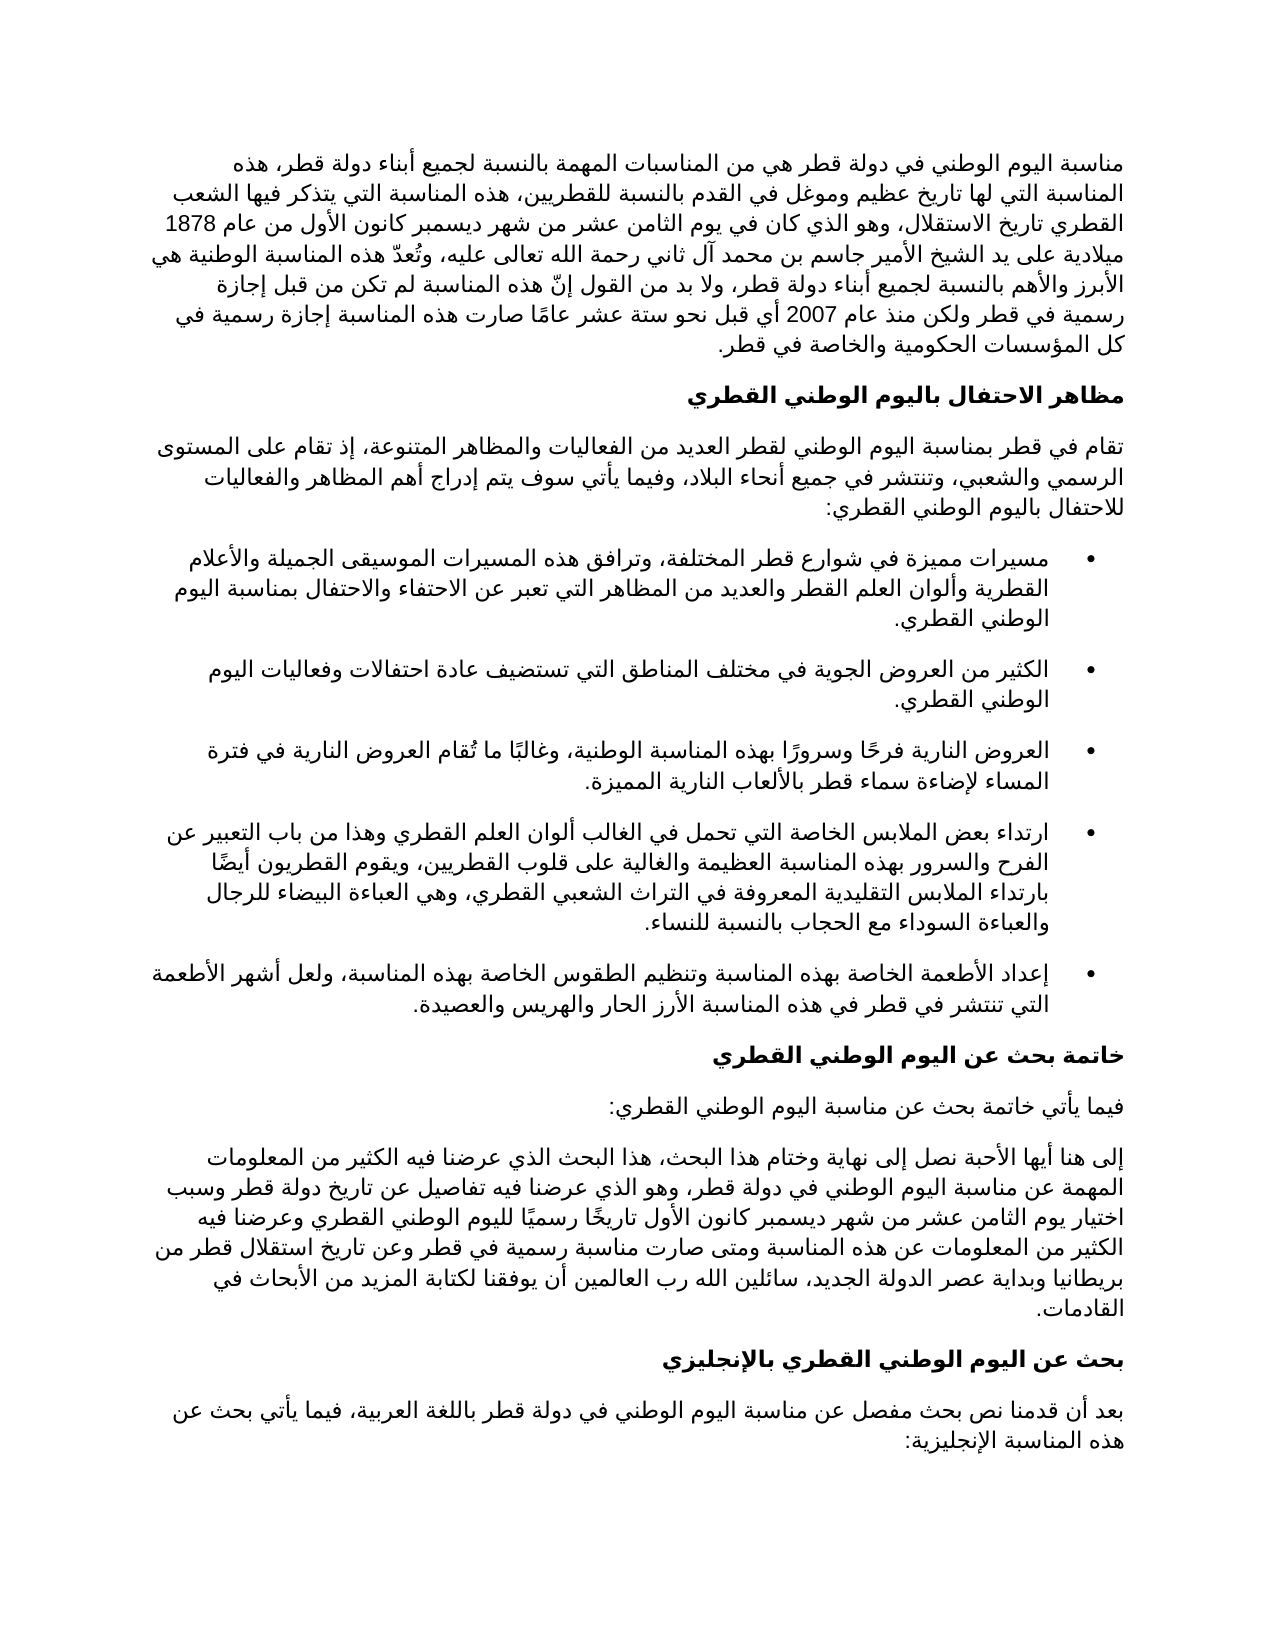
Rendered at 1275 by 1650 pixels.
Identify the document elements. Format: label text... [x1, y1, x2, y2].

text تقام في قطر بمناسبة اليوم الوطني لقطر العديد من الفعاليات والمظاهر المتنوعة، إذ تقام على المستوى الرسمي والشعبي، وتنتشر في جميع أنحاء البلاد، وفيما يأتي سوف يتم إدراج أهم المظاهر والفعاليات للاحتفال باليوم الوطني القطري: [150, 433, 1125, 520]
list العروض النارية فرحًا وسرورًا بهذه المناسبة الوطنية، وغالبًا ما تُقام العروض النارية في فترة المساء لإضاءة سماء قطر بالألعاب النارية المميزة. [150, 737, 1087, 794]
text إلى هنا أيها الأحبة نصل إلى نهاية وختام هذا البحث، هذا البحث الذي عرضنا فيه الكثير من المعلومات المهمة عن مناسبة اليوم الوطني في دولة قطر، وهو الذي عرضنا فيه تفاصيل عن تاريخ دولة قطر وسبب اختيار يوم الثامن عشر من شهر ديسمبر كانون الأول تاريخًا رسميًا لليوم الوطني القطري وعرضنا فيه الكثير من المعلومات عن هذه المناسبة ومتى صارت مناسبة رسمية في قطر وعن تاريخ استقلال قطر من بريطانيا وبداية عصر الدولة الجديد، سائلين الله رب العالمين أن يوفقنا لكتابة المزيد من الأبحاث في القادمات. [150, 1144, 1125, 1321]
text بعد أن قدمنا نص بحث مفصل عن مناسبة اليوم الوطني في دولة قطر باللغة العربية، فيما يأتي بحث عن هذه المناسبة الإنجليزية: [150, 1397, 1125, 1453]
list إعداد الأطعمة الخاصة بهذه المناسبة وتنظيم الطقوس الخاصة بهذه المناسبة، ولعل أشهر الأطعمة التي تنتشر في قطر في هذه المناسبة الأرز الحار والهريس والعصيدة. [150, 960, 1087, 1017]
text خاتمة بحث عن اليوم الوطني القطري [150, 1042, 1125, 1068]
list مسيرات مميزة في شوارع قطر المختلفة، وترافق هذه المسيرات الموسيقى الجميلة والأعلام القطرية وألوان العلم القطر والعديد من المظاهر التي تعبر عن الاحتفاء والاحتفال بمناسبة اليوم الوطني القطري. [150, 545, 1087, 632]
text مناسبة اليوم الوطني في دولة قطر هي من المناسبات المهمة بالنسبة لجميع أبناء دولة قطر، هذه المناسبة التي لها تاريخ عظيم وموغل في القدم بالنسبة للقطريين، هذه المناسبة التي يتذكر فيها الشعب القطري تاريخ الاستقلال، وهو الذي كان في يوم الثامن عشر من شهر ديسمبر كانون الأول من عام 1878 ميلادية على يد الشيخ الأمير جاسم بن محمد آل ثاني رحمة الله تعالى عليه، وتُعدّ هذه المناسبة الوطنية هي الأبرز والأهم بالنسبة لجميع أبناء دولة قطر، ولا بد من القول إنّ هذه المناسبة لم تكن من قبل إجازة رسمية في قطر ولكن منذ عام 2007 أي قبل نحو ستة عشر عامًا صارت هذه المناسبة إجازة رسمية في كل المؤسسات الحكومية والخاصة في قطر. [150, 150, 1125, 358]
text بحث عن اليوم الوطني القطري بالإنجليزي [150, 1346, 1125, 1372]
text مظاهر الاحتفال باليوم الوطني القطري [150, 382, 1125, 409]
list ارتداء بعض الملابس الخاصة التي تحمل في الغالب ألوان العلم القطري وهذا من باب التعبير عن الفرح والسرور بهذه المناسبة العظيمة والغالية على قلوب القطريين، ويقوم القطريون أيضًا بارتداء الملابس التقليدية المعروفة في التراث الشعبي القطري، وهي العباءة البيضاء للرجال والعباءة السوداء مع الحجاب بالنسبة للنساء. [150, 819, 1087, 936]
list الكثير من العروض الجوية في مختلف المناطق التي تستضيف عادة احتفالات وفعاليات اليوم الوطني القطري. [150, 656, 1087, 713]
text فيما يأتي خاتمة بحث عن مناسبة اليوم الوطني القطري: [150, 1093, 1125, 1119]
